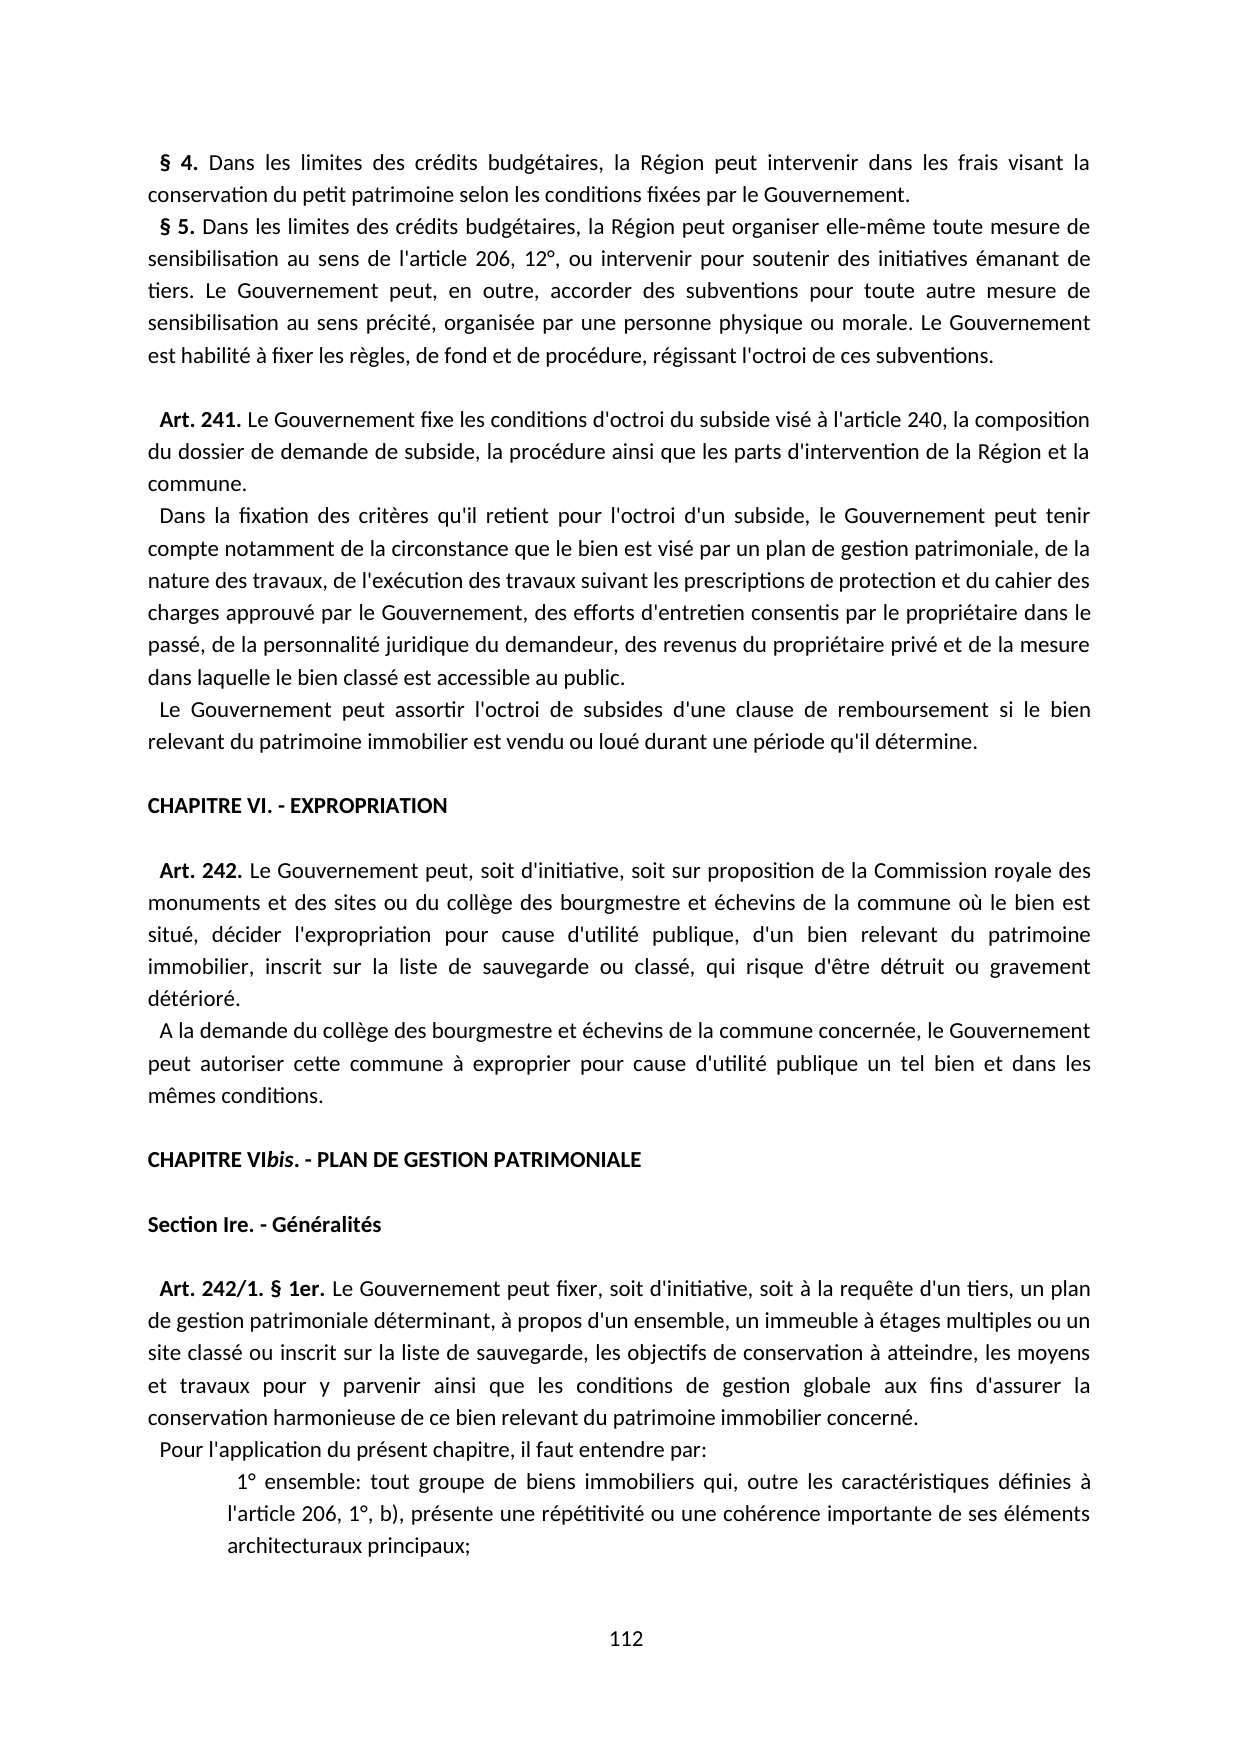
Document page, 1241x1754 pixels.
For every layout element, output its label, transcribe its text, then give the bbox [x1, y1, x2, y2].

subtitle CHAPITRE VIbis. - PLAN DE GESTION PATRIMONIALE [148, 1145, 1093, 1173]
text § 4. Dans les limites des crédits budgétaires, la Région peut intervenir dans les frais visant la conservation du petit patrimoine selon les conditions fixées par le Gouvernement. [148, 148, 1093, 208]
text Art. 242. Le Gouvernement peut, soit d'initiative, soit sur proposition de la Commission royale des monuments et des sites ou du collège des bourgmestre et échevins de la commune où le bien est situé, décider l'expropriation pour cause d'utilité publique, d'un bien relevant du patrimoine immobilier, inscrit sur la liste de sauvegarde ou classé, qui risque d'être détruit ou gravement détérioré. [148, 856, 1093, 1012]
text § 5. Dans les limites des crédits budgétaires, la Région peut organiser elle-même toute mesure de sensibilisation au sens de l'article 206, 12°, ou intervenir pour soutenir des initiatives émanant de tiers. Le Gouvernement peut, en outre, accorder des subventions pour toute autre mesure de sensibilisation au sens précité, organisée par une personne physique ou morale. Le Gouvernement est habilité à fixer les règles, de fond et de procédure, régissant l'octroi de ces subventions. [148, 212, 1093, 369]
subtitle Section Ire. - Généralités [148, 1210, 1093, 1238]
text Dans la fixation des critères qu'il retient pour l'octroi d'un subside, le Gouvernement peut tenir compte notamment de la circonstance que le bien est visé par un plan de gestion patrimoniale, de la nature des travaux, de l'exécution des travaux suivant les prescriptions de protection et du cahier des charges approuvé par le Gouvernement, des efforts d'entretien consentis par le propriétaire dans le passé, de la personnalité juridique du demandeur, des revenus du propriétaire privé et de la mesure dans laquelle le bien classé est accessible au public. [148, 502, 1093, 691]
text A la demande du collège des bourgmestre et échevins de la commune concernée, le Gouvernement peut autoriser cette commune à exproprier pour cause d'utilité publique un tel bien et dans les mêmes conditions. [148, 1017, 1093, 1109]
text Art. 242/1. § 1er. Le Gouvernement peut fixer, soit d'initiative, soit à la requête d'un tiers, un plan de gestion patrimoniale déterminant, à propos d'un ensemble, un immeuble à étages multiples ou un site classé ou inscrit sur la liste de sauvegarde, les objectifs de conservation à atteindre, les moyens et travaux pour y parvenir ainsi que les conditions de gestion globale aux fins d'assurer la conservation harmonieuse de ce bien relevant du patrimoine immobilier concerné. [148, 1274, 1093, 1431]
text Pour l'application du présent chapitre, il faut entendre par: [148, 1435, 1093, 1463]
text Le Gouvernement peut assortir l'octroi de subsides d'une clause de remboursement si le bien relevant du patrimoine immobilier est vendu ou loué durant une période qu'il détermine. [148, 695, 1093, 755]
text 1° ensemble: tout groupe de biens immobiliers qui, outre les caractéristiques définies à l'article 206, 1°, b), présente une répétitivité ou une cohérence importante de ses éléments architecturaux principaux; [227, 1467, 1093, 1560]
text Art. 241. Le Gouvernement fixe les conditions d'octroi du subside visé à l'article 240, la composition du dossier de demande de subside, la procédure ainsi que les parts d'intervention de la Région et la commune. [148, 405, 1093, 497]
subtitle CHAPITRE VI. - EXPROPRIATION [148, 791, 1093, 819]
